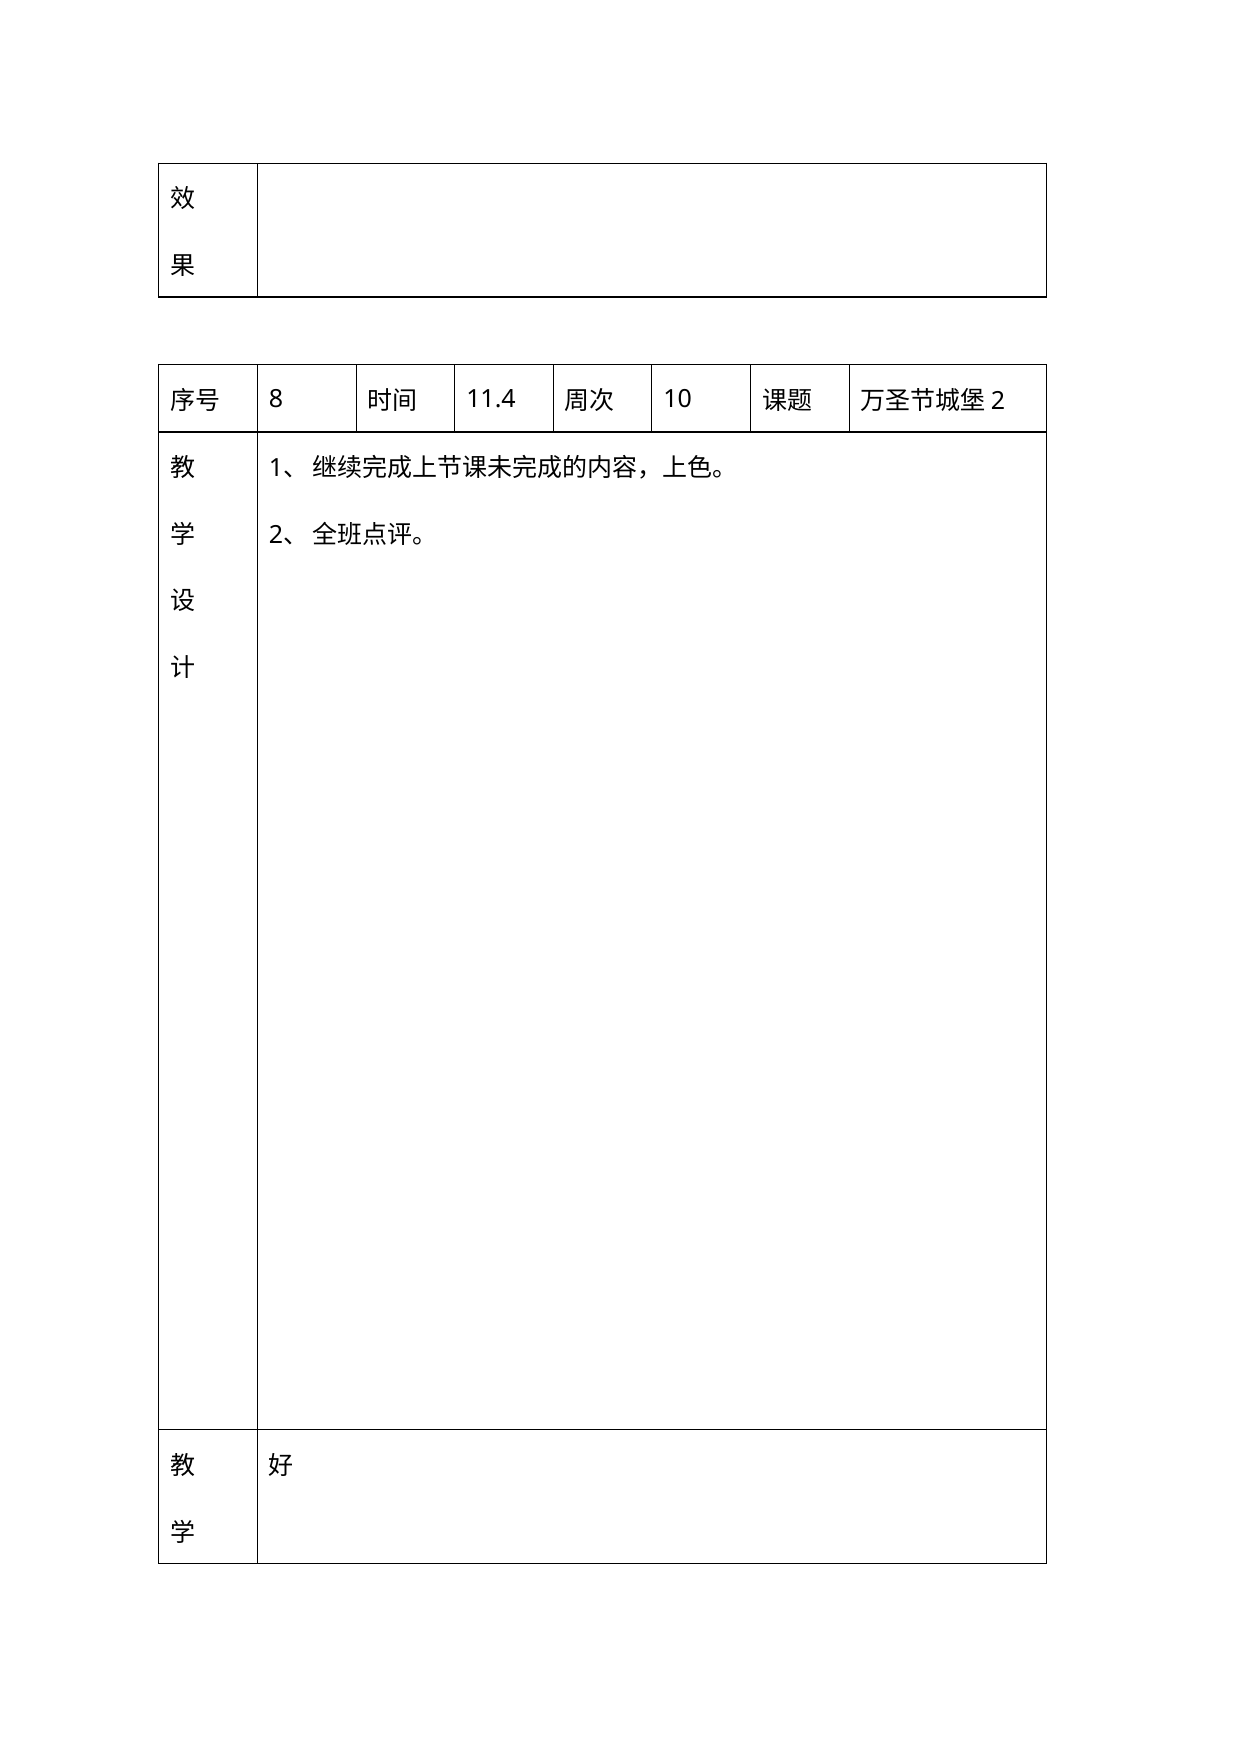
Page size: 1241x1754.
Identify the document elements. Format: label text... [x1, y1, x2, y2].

table_cell 教 学 效 果 [159, 1430, 257, 1563]
table_header 序号 [159, 365, 257, 431]
table_header 8 [258, 365, 356, 431]
table_header 10 [652, 365, 750, 431]
table_header 课题 [751, 365, 849, 431]
table_cell 好 [258, 1430, 1046, 1563]
table_header 万圣节城堡2 [850, 365, 1046, 431]
table_header 11.4 [455, 365, 553, 431]
table_header 时间 [357, 365, 454, 431]
table_cell 教 学 效 果 [159, 164, 257, 296]
table_cell 教 学 设 计 [159, 433, 257, 1429]
table_cell 好 [258, 164, 1046, 296]
table_header 周次 [554, 365, 651, 431]
table_cell 继续完成上节课未完成的内容，上色。 全班点评。 [258, 433, 1046, 1429]
